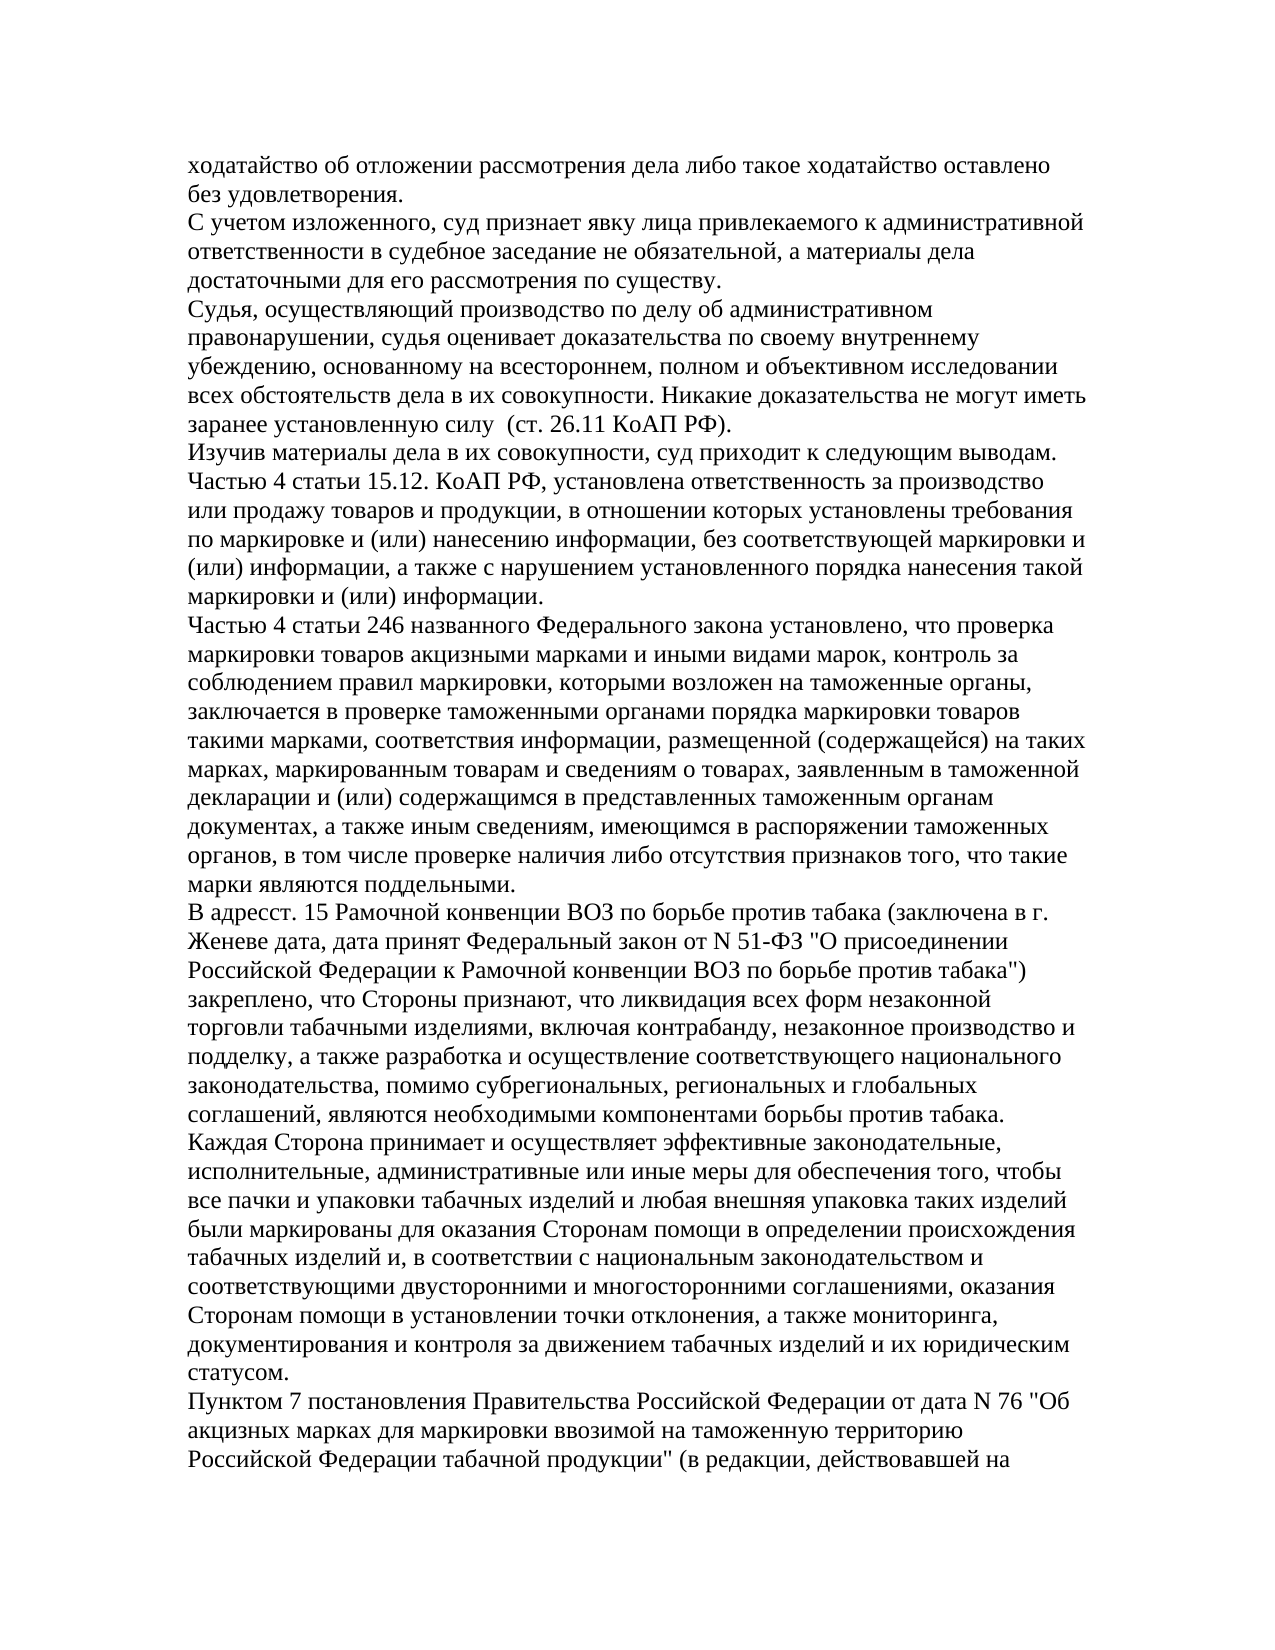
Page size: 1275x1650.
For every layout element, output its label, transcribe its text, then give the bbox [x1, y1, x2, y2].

text В адресст. 15 Рамочной конвенции ВОЗ по борьбе против табака (заключена в г. Женеве дата, дата принят Федеральный закон от N 51-ФЗ "О присоединении Российской Федерации к Рамочной конвенции ВОЗ по борьбе против табака") закреплено, что Стороны признают, что ликвидация всех форм незаконной торговли табачными изделиями, включая контрабанду, незаконное производство и подделку, а также разработка и осуществление соответствующего национального законодательства, помимо субрегиональных, региональных и глобальных соглашений, являются необходимыми компонентами борьбы против табака. [187, 897, 1087, 1127]
text Каждая Сторона принимает и осуществляет эффективные законодательные, исполнительные, административные или иные меры для обеспечения того, чтобы все пачки и упаковки табачных изделий и любая внешняя упаковка таких изделий были маркированы для оказания Сторонам помощи в определении происхождения табачных изделий и, в соответствии с национальным законодательством и соответствующими двусторонними и многосторонними соглашениями, оказания Сторонам помощи в установлении точки отклонения, а также мониторинга, документирования и контроля за движением табачных изделий и их юридическим статусом. [187, 1127, 1087, 1386]
text Изучив материалы дела в их совокупности, суд приходит к следующим выводам. [187, 437, 1087, 466]
text С учетом изложенного, суд признает явку лица привлекаемого к административной ответственности в судебное заседание не обязательной, а материалы дела достаточными для его рассмотрения по существу. [187, 207, 1087, 294]
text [187, 150, 1087, 207]
text Частью 4 статьи 15.12. КоАП РФ, установлена ответственность за производство или продажу товаров и продукции, в отношении которых установлены требования по маркировке и (или) нанесению информации, без соответствующей маркировки и (или) информации, а также с нарушением установленного порядка нанесения такой маркировки и (или) информации. [187, 466, 1087, 610]
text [187, 1386, 1087, 1472]
text Судья, осуществляющий производство по делу об административном правонарушении, судья оценивает доказательства по своему внутреннему убеждению, основанному на всестороннем, полном и объективном исследовании всех обстоятельств дела в их совокупности. Никакие доказательства не могут иметь заранее установленную силу (ст. 26.11 КоАП РФ). [187, 294, 1087, 437]
text Частью 4 статьи 246 названного Федерального закона установлено, что проверка маркировки товаров акцизными марками и иными видами марок, контроль за соблюдением правил маркировки, которыми возложен на таможенные органы, заключается в проверке таможенными органами порядка маркировки товаров такими марками, соответствия информации, размещенной (содержащейся) на таких марках, маркированным товарам и сведениям о товарах, заявленным в таможенной декларации и (или) содержащимся в представленных таможенным органам документах, а также иным сведениям, имеющимся в распоряжении таможенных органов, в том числе проверке наличия либо отсутствия признаков того, что такие марки являются поддельными. [187, 610, 1087, 897]
